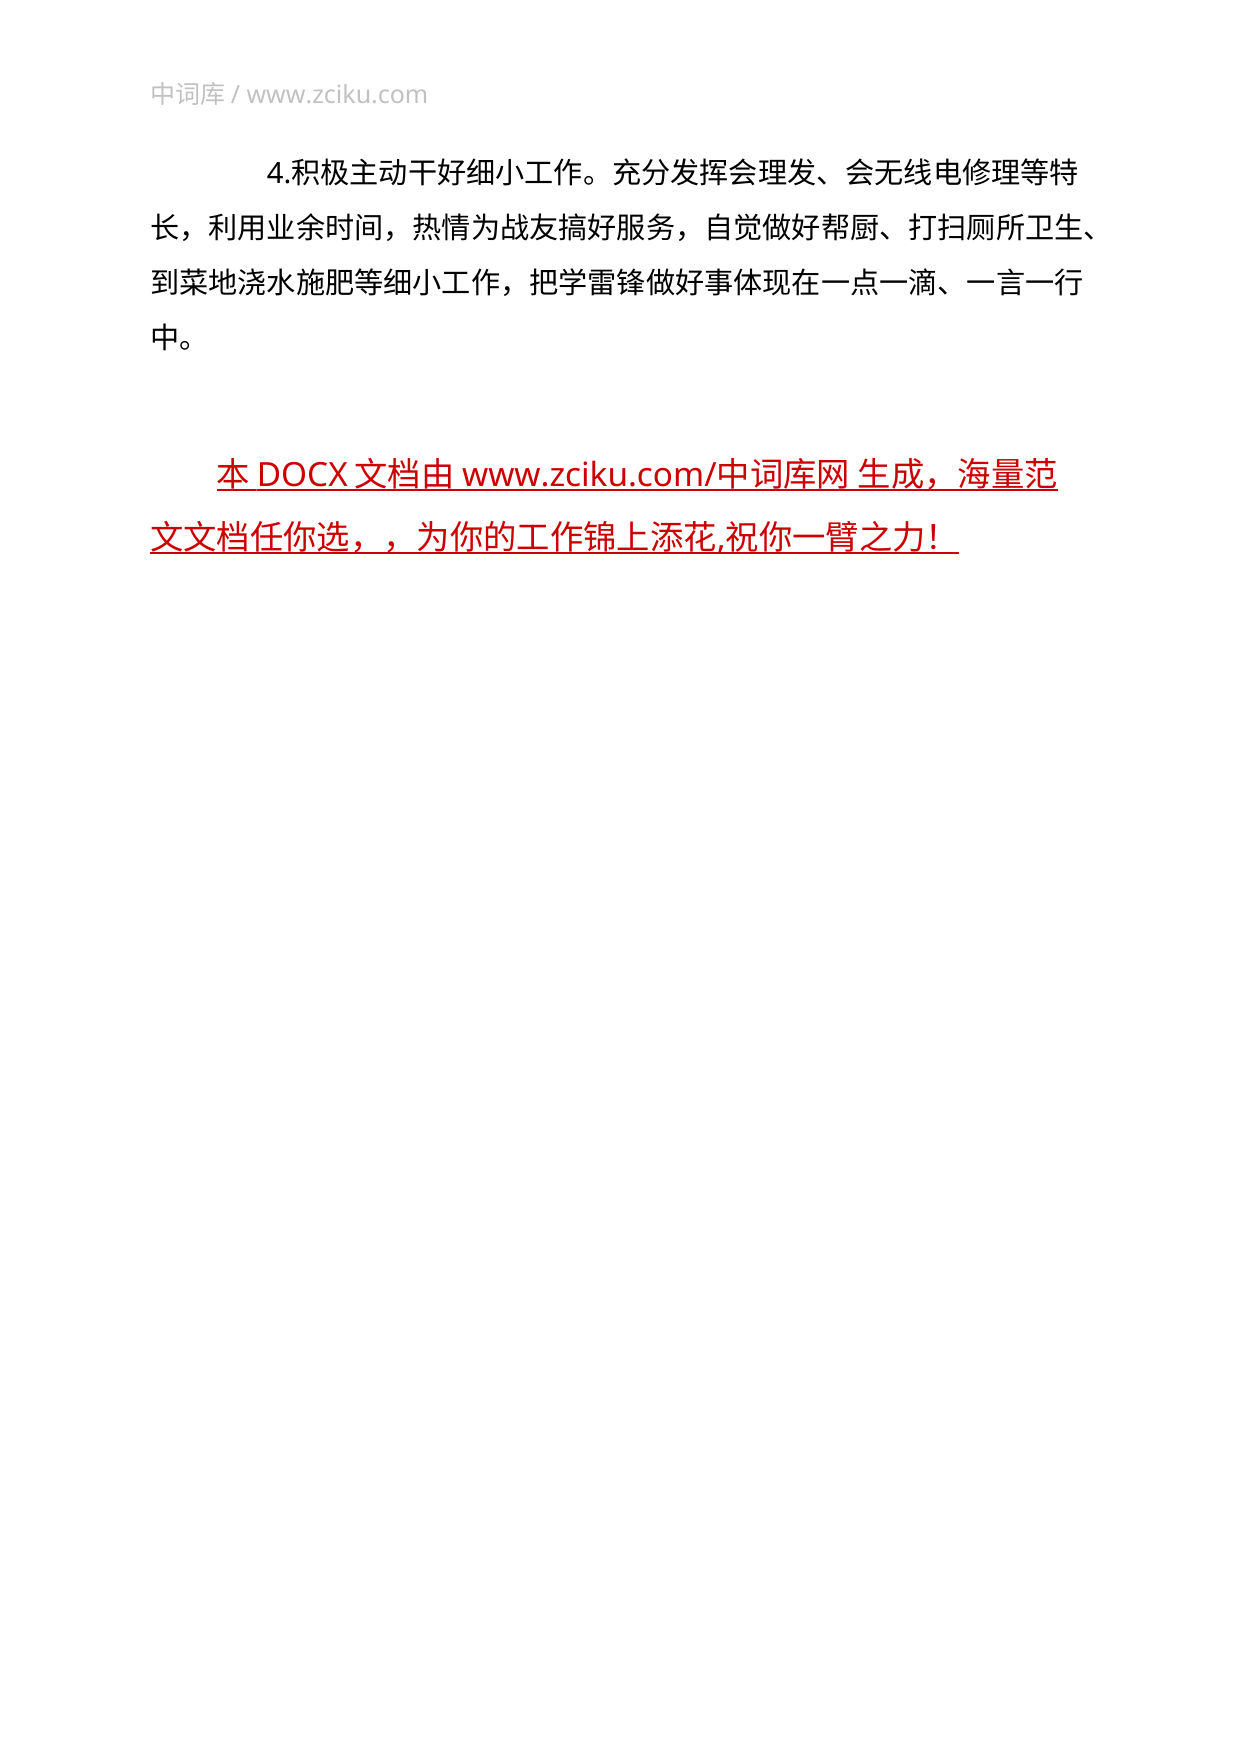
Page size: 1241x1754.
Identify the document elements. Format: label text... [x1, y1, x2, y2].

text 4.积极主动干好细小工作。充分发挥会理发、会无线电修理等特长，利用业余时间，热情为战友搞好服务，自觉做好帮厨、打扫厕所卫生、到菜地浇水施肥等细小工作，把学雷锋做好事体现在一点一滴、一言一行中。 [150, 150, 1090, 357]
text 本DOCX文档由 www.zciku.com/中词库网 生成，海量范文文档任你选，，为你的工作锦上添花,祝你一臂之力！ [150, 448, 1090, 559]
